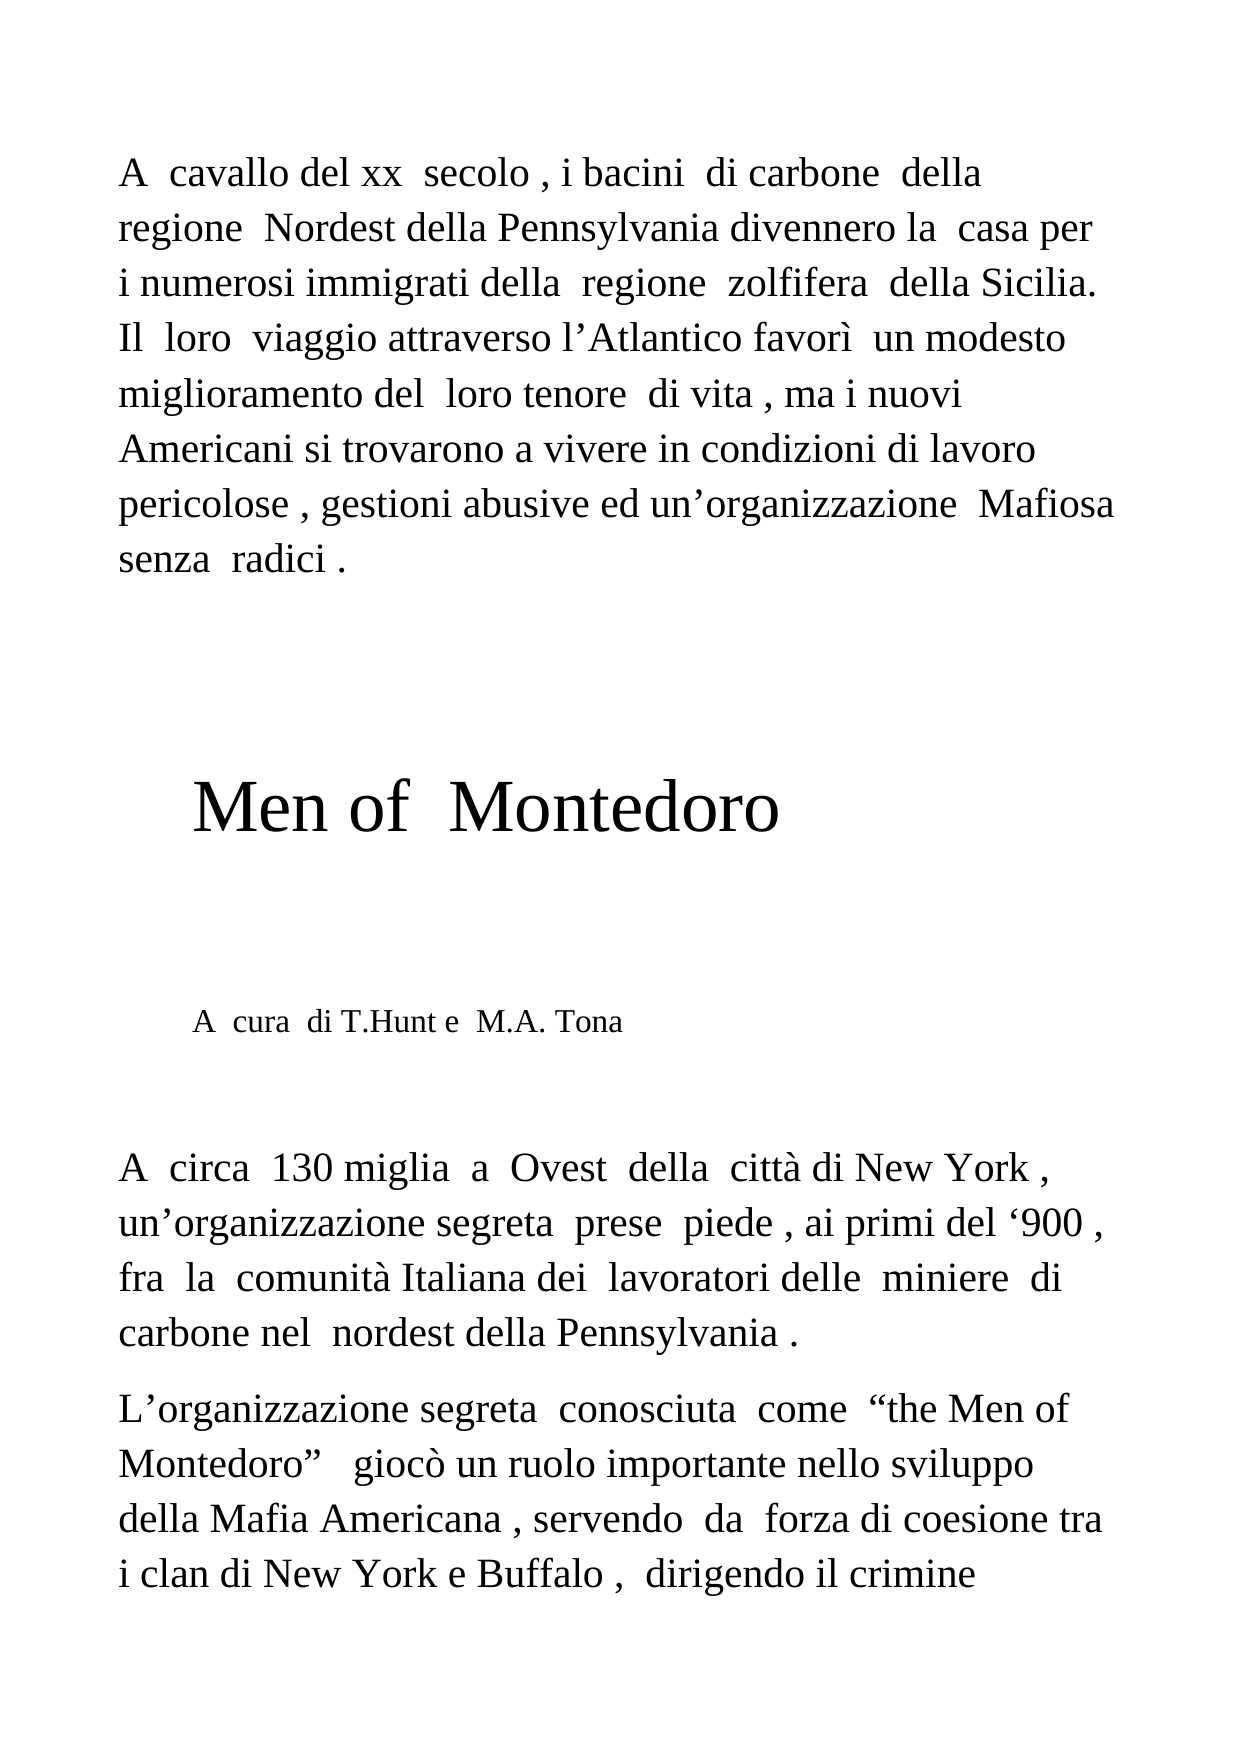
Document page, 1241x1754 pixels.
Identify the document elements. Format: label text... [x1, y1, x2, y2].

text A circa 130 miglia a Ovest della città di New York , un’organizzazione segreta prese piede , ai primi del ‘900 , fra la comunità Italiana dei lavoratori delle miniere di carbone nel nordest della Pennsylvania . [118, 1142, 1122, 1355]
text Men of Montedoro [118, 761, 1122, 847]
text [118, 1383, 1122, 1596]
text A cavallo del xx secolo , i bacini di carbone della regione Nordest della Pennsylvania divennero la casa per i numerosi immigrati della regione zolfifera della Sicilia. Il loro viaggio attraverso l’Atlantico favorì un modesto miglioramento del loro tenore di vita , ma i nuovi Americani si trovarono a vivere in condizioni di lavoro pericolose , gestioni abusive ed un’organizzazione Mafiosa senza radici . [118, 148, 1122, 581]
text A cura di T.Hunt e M.A. Tona [118, 1001, 1122, 1039]
